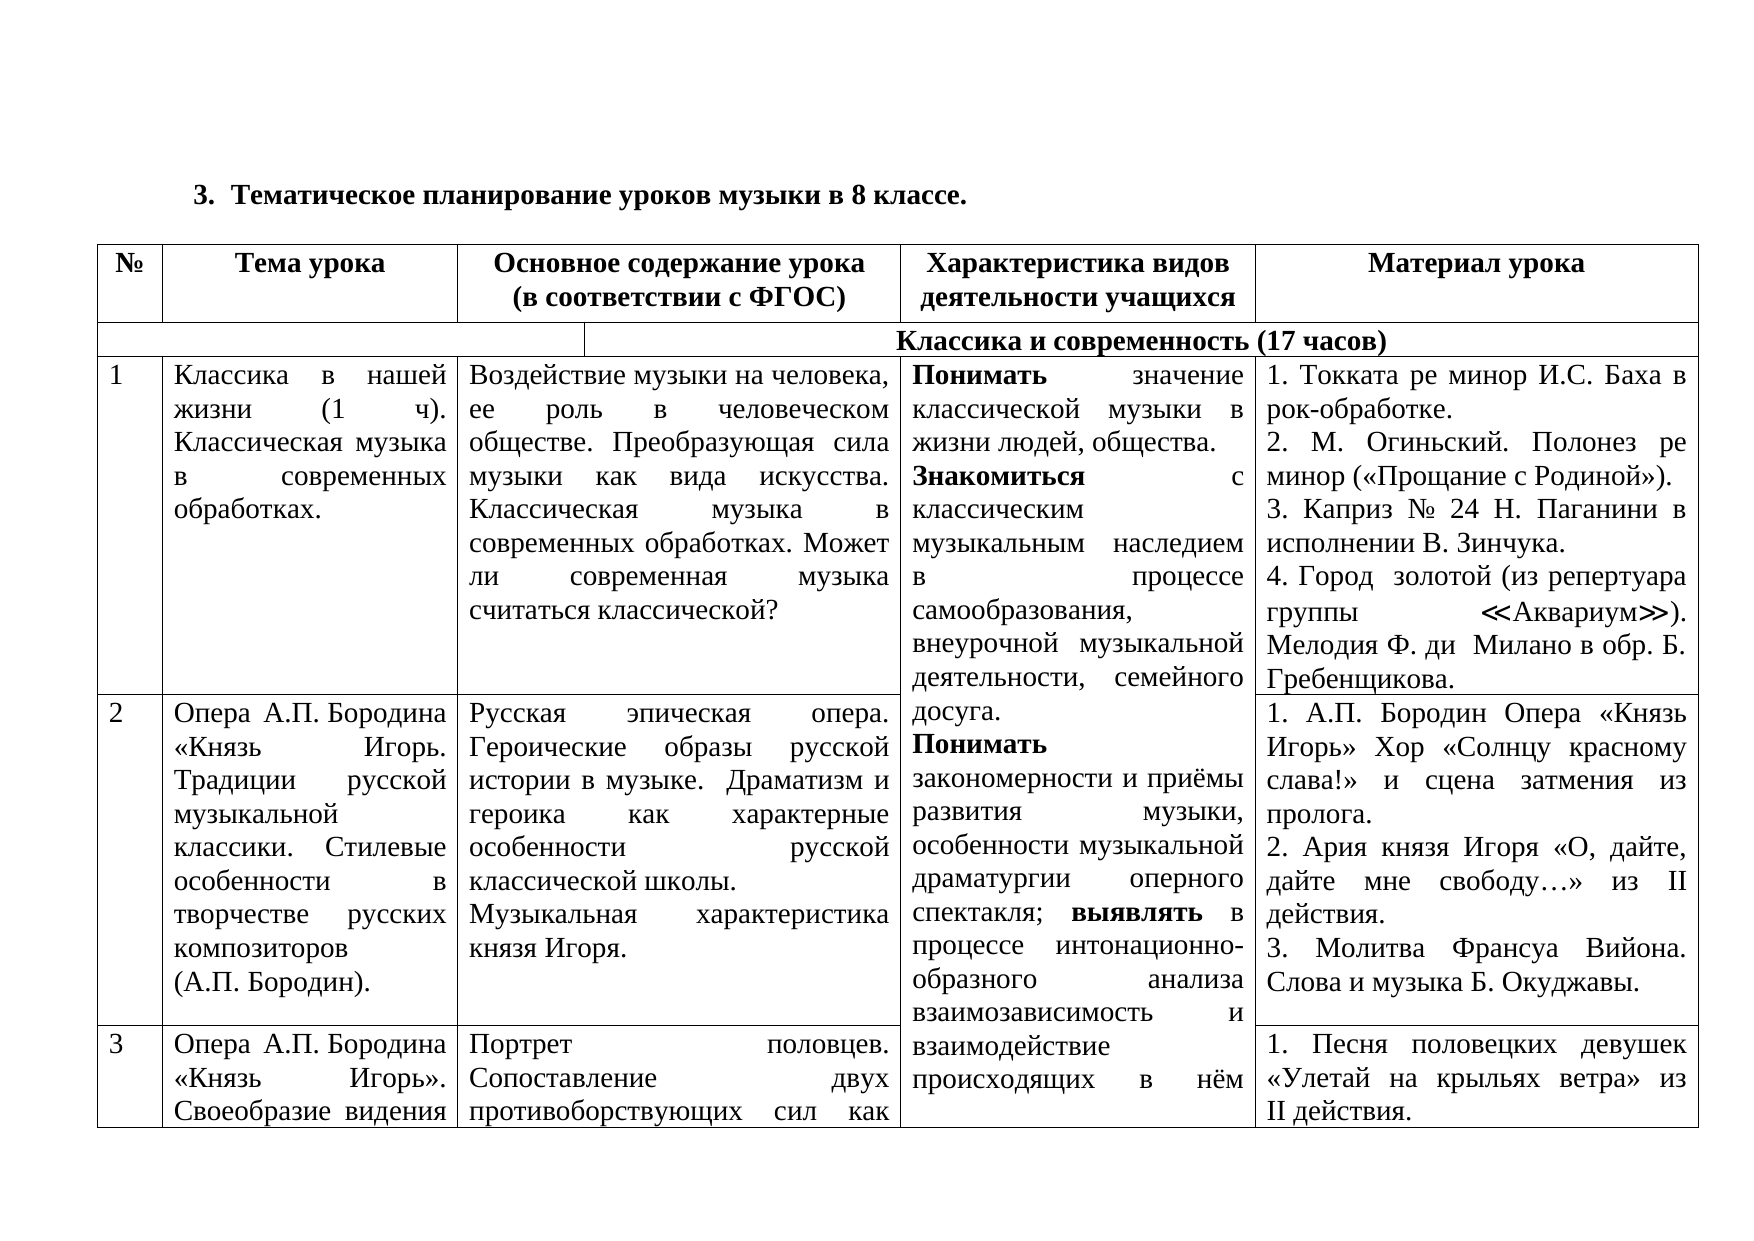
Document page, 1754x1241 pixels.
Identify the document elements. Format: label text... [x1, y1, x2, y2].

table_cell 1 [98, 357, 162, 694]
table_cell Понимать значение классической музыки в жизни людей, общества. Знакомиться с классическим музыкальным наследием в процессе самообразования, внеурочной музыкальной деятельности, семейного досуга. Понимать закономерности и приёмы развития музыки, особенности музыкальной драматургии оперного спектакля; выявлять в процессе интонационно-образного анализа взаимозависимость и взаимодействие происходящих в нём явлений и событий. Устанавливать причинно-следственные связи, делать умозаключения, выводы и обобщать. Распознавать национальную принадлежность произведений, выявлять единство родного, национального и общезначимого, общечеловеческого. Находить и классифицировать информацию о музыке, её создателях и исполнителях, критически её оценивать. Определять понятия, устанавливать аналогии, классифицировать жанры, самостоятельно выбирать основания и критерии для классификации. Осознавать духовно-нравственную ценность шедевров русской и зарубежной музыкальной классики и её значение для развития мировой музыкальной культуры Совершенствовать умения и навыки музицирования (коллективного, ансамблевого, сольного). Идентифицировать термины и понятия музыки с художественным языком других искусств в процессе интонационно-образного и жанрово-стилевого анализа фрагментов симфоний. Использовать информационно-коммуникационные технологии (вести поиск информации о симфониях и их создателях в Интернете Участвовать в дискуссиях, размышлениях о музыке и музыкантах, выражать своё отношение в письменных высказываниях. Расширять представления об ассоциативно-образных связях музыки с другими видами искусства. Раскрывать драматургию развития музыкальных образов симфонической музыки на основе формы сонатного allegro. Воспринимать контраст образных сфер как принцип драматургического развития в симфонии. Рассуждать о содержании симфоний разных композиторов. Вести дискуссию, осуществлять поиск ответов на проблемные вопросы, используя интернет-ресурсы [901, 357, 1255, 1127]
table_header Материал урока [1256, 245, 1698, 322]
table_cell [98, 323, 584, 356]
list Тематическое планирование уроков музыки в 8 классе. [193, 177, 1636, 211]
table_header Тема урока [163, 245, 457, 322]
table_cell Классика и современность (17 часов) [585, 323, 1698, 356]
table_header Основное содержание урока (в соответствии с ФГОС) [458, 245, 900, 322]
table_cell 3 [98, 1026, 162, 1127]
table_cell 2 [98, 695, 162, 1025]
table_cell Воздействие музыки на человека, ее роль в человеческом обществе. Преобразующая сила музыки как вида искусства. Классическая музыка в современных обработках. Может ли современная музыка считаться классической? [458, 357, 900, 694]
table_cell Классика в нашей жизни (1 ч). Классическая музыка в современных обработках. [163, 357, 457, 694]
table_cell 1. Токката ре минор И.С. Баха в рок-обработке. 2. М. Огиньский. Полонез ре минор («Прощание с Родиной»). 3. Каприз № 24 Н. Паганини в исполнении В. Зинчука. 4. Город золотой (из репертуара группы ≪Аквариум≫). Мелодия Ф. ди Милано в обр. Б. Гребенщикова. [1256, 357, 1698, 694]
table_cell Русская эпическая опера. Героические образы русской истории в музыке. Драматизм и героика как характерные особенности русской классической школы. Музыкальная характеристика князя Игоря. [458, 695, 900, 1025]
table_header Характеристика видов деятельности учащихся [901, 245, 1255, 322]
table_cell 1. А.П. Бородин Опера «Князь Игорь» Хор «Солнцу красному слава!» и сцена затмения из пролога. 2. Ария князя Игоря «О, дайте, дайте мне свободу…» из II действия. 3. Молитва Франсуа Вийона. Слова и музыка Б. Окуджавы. [1256, 695, 1698, 1025]
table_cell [1256, 1026, 1698, 1127]
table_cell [163, 1026, 457, 1127]
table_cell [458, 1026, 900, 1127]
table_header № [98, 245, 162, 322]
table_cell Опера А.П. Бородина «Князь Игорь. Традиции русской музыкальной классики. Стилевые особенности в творчестве русских композиторов (А.П. Бородин). [163, 695, 457, 1025]
